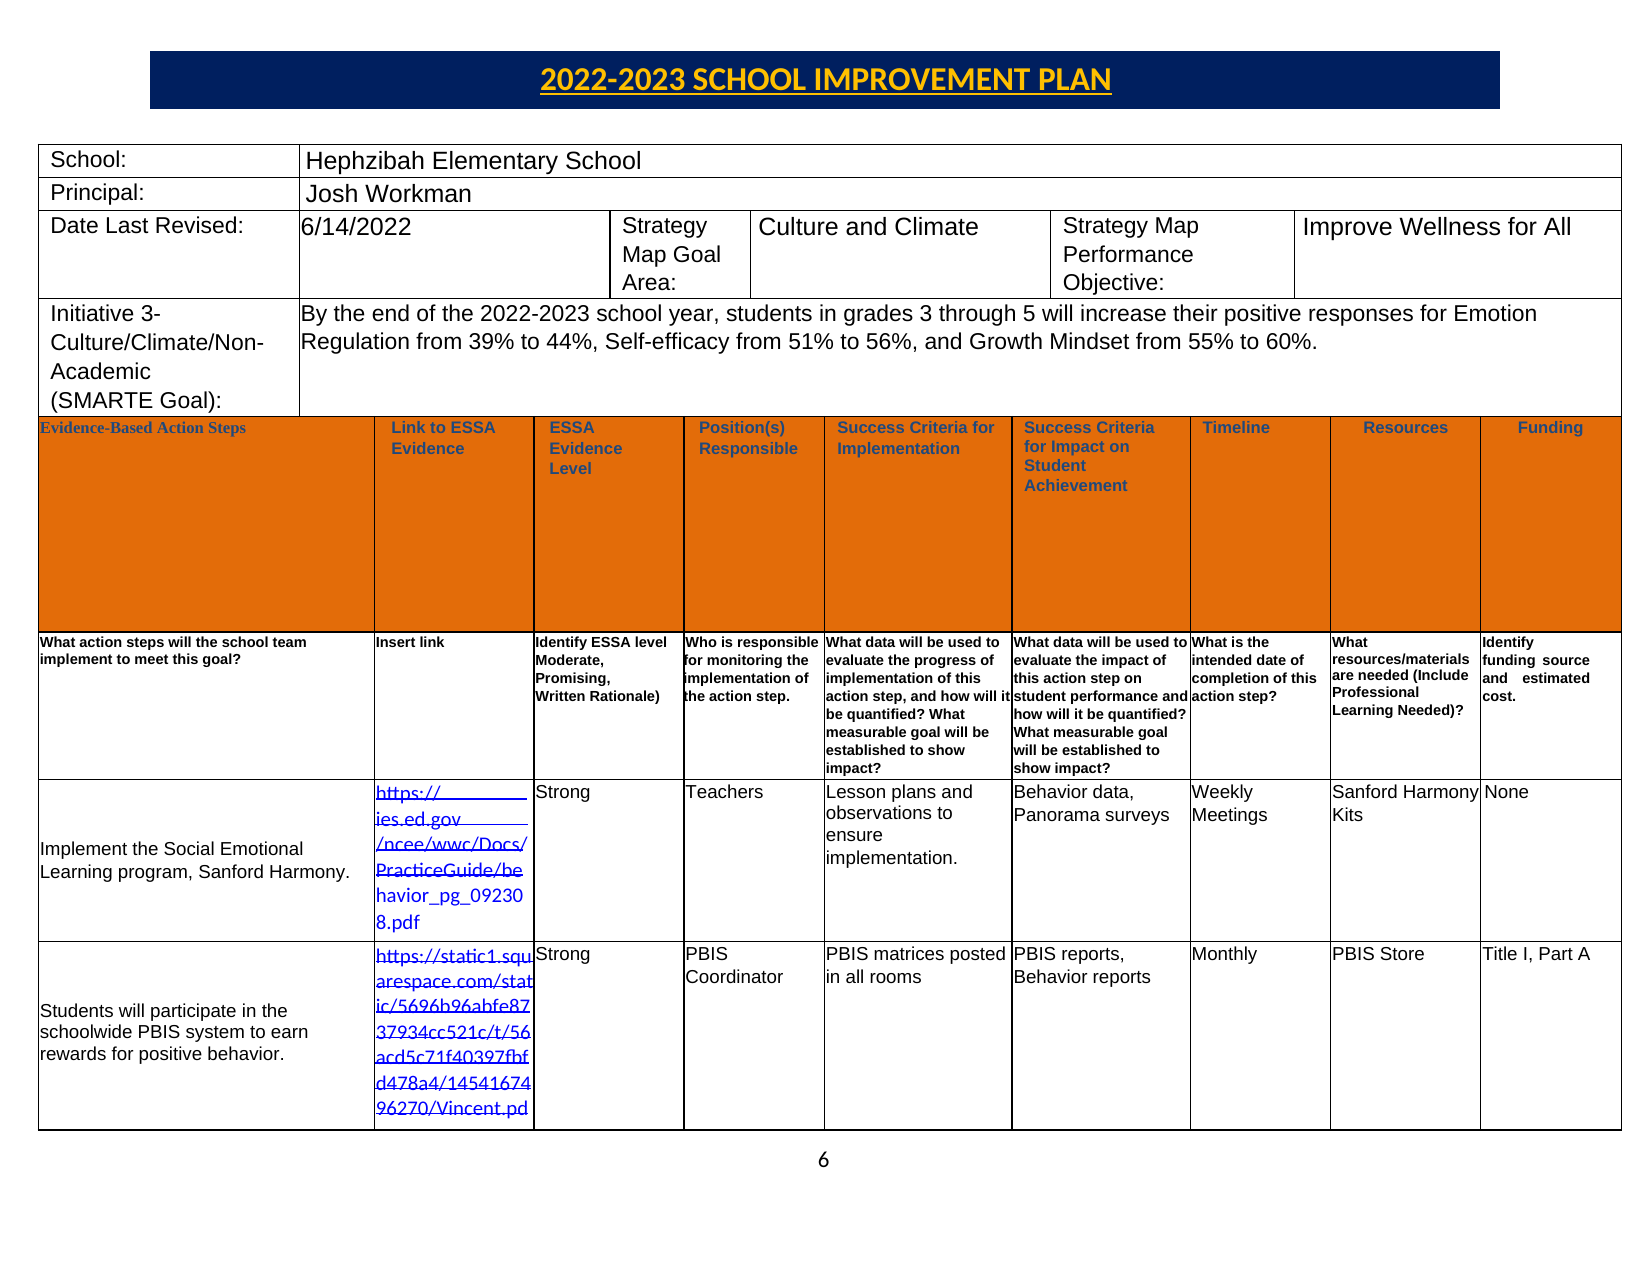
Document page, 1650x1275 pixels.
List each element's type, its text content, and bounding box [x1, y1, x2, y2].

table_cell Principal: [39, 178, 299, 210]
table_cell Insert link [375, 633, 533, 778]
table_cell Behavior data, Panorama surveys [1013, 780, 1190, 941]
table_cell Identify funding source and estimated cost. [1481, 633, 1621, 778]
table_cell What is the intended date of completion of this action step? [1191, 633, 1330, 778]
table_cell What action steps will the school team implement to meet this goal? [39, 633, 374, 778]
table_cell Culture and Climate [751, 211, 1050, 298]
table_cell Link to ESSA Evidence [375, 417, 533, 631]
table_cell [1013, 942, 1190, 1129]
table_cell Teachers [685, 780, 824, 941]
table_cell ESSA Evidence Level [535, 417, 683, 631]
table_cell None [1481, 780, 1621, 941]
table_cell https://ies.ed.gov /ncee/wwc/Docs/ PracticeGuide/be havior_pg_09230 8.pdf [375, 780, 533, 941]
table_cell By the end of the 2022-2023 school year, students in grades 3 through 5 will increase their positive responses for Emotion Regulation from 39% to 44%, Self-efficacy from 51% to 56%, and Growth Mindset from 55% to 60%. [300, 299, 1621, 416]
table_cell Funding [1481, 417, 1621, 631]
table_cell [825, 942, 1011, 1129]
table_cell Strong [535, 780, 683, 941]
table_cell Initiative 3- Culture/Climate/Non- Academic (SMARTE Goal): [39, 299, 299, 416]
table_header School: [39, 145, 299, 177]
table_cell Date Last Revised: [39, 211, 299, 298]
table_cell Resources [1331, 417, 1480, 631]
table_cell Success Criteria for Implementation [825, 417, 1011, 631]
table_cell What data will be used to evaluate the impact of this action step on student performance and how will it be quantified? What measurable goal will be established to show impact? [1013, 633, 1190, 778]
table_cell Strong [535, 942, 683, 1129]
table_cell Sanford Harmony Kits [1331, 780, 1480, 941]
table_cell What data will be used to evaluate the progress of implementation of this action step, and how will it be quantified? What measurable goal will be established to show impact? [825, 633, 1011, 778]
table_cell Success Criteria for Impact on Student Achievement [1013, 417, 1190, 631]
table_cell Evidence-Based Action Steps [39, 417, 374, 631]
table_cell Improve Wellness for All [1295, 211, 1621, 298]
table_cell Position(s) Responsible [685, 417, 824, 631]
table_cell PBIS Store [1331, 942, 1480, 1129]
table_cell Timeline [1191, 417, 1330, 631]
table_cell What resources/materials are needed (Include Professional Learning Needed)? [1331, 633, 1480, 778]
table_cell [375, 942, 533, 1129]
table_cell Weekly Meetings [1191, 780, 1330, 941]
table_cell Implement the Social Emotional Learning program, Sanford Harmony. [39, 780, 374, 941]
table_cell Identify ESSA level Moderate, Promising, Written Rationale) [535, 633, 683, 778]
table_header Hephzibah Elementary School [300, 145, 1621, 177]
table_cell Title I, Part A [1481, 942, 1621, 1129]
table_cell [39, 942, 374, 1129]
table_cell 6/14/2022 [300, 211, 609, 298]
table_cell Strategy Map Performance Objective: [1051, 211, 1294, 298]
table_cell Josh Workman [300, 178, 1621, 210]
table_cell PBIS Coordinator [685, 942, 824, 1129]
table_cell Strategy Map Goal Area: [611, 211, 750, 298]
table_cell Monthly [1191, 942, 1330, 1129]
table_cell Lesson plans and observations to ensure implementation. [825, 780, 1011, 941]
table_cell Who is responsible for monitoring the implementation of the action step. [685, 633, 824, 778]
